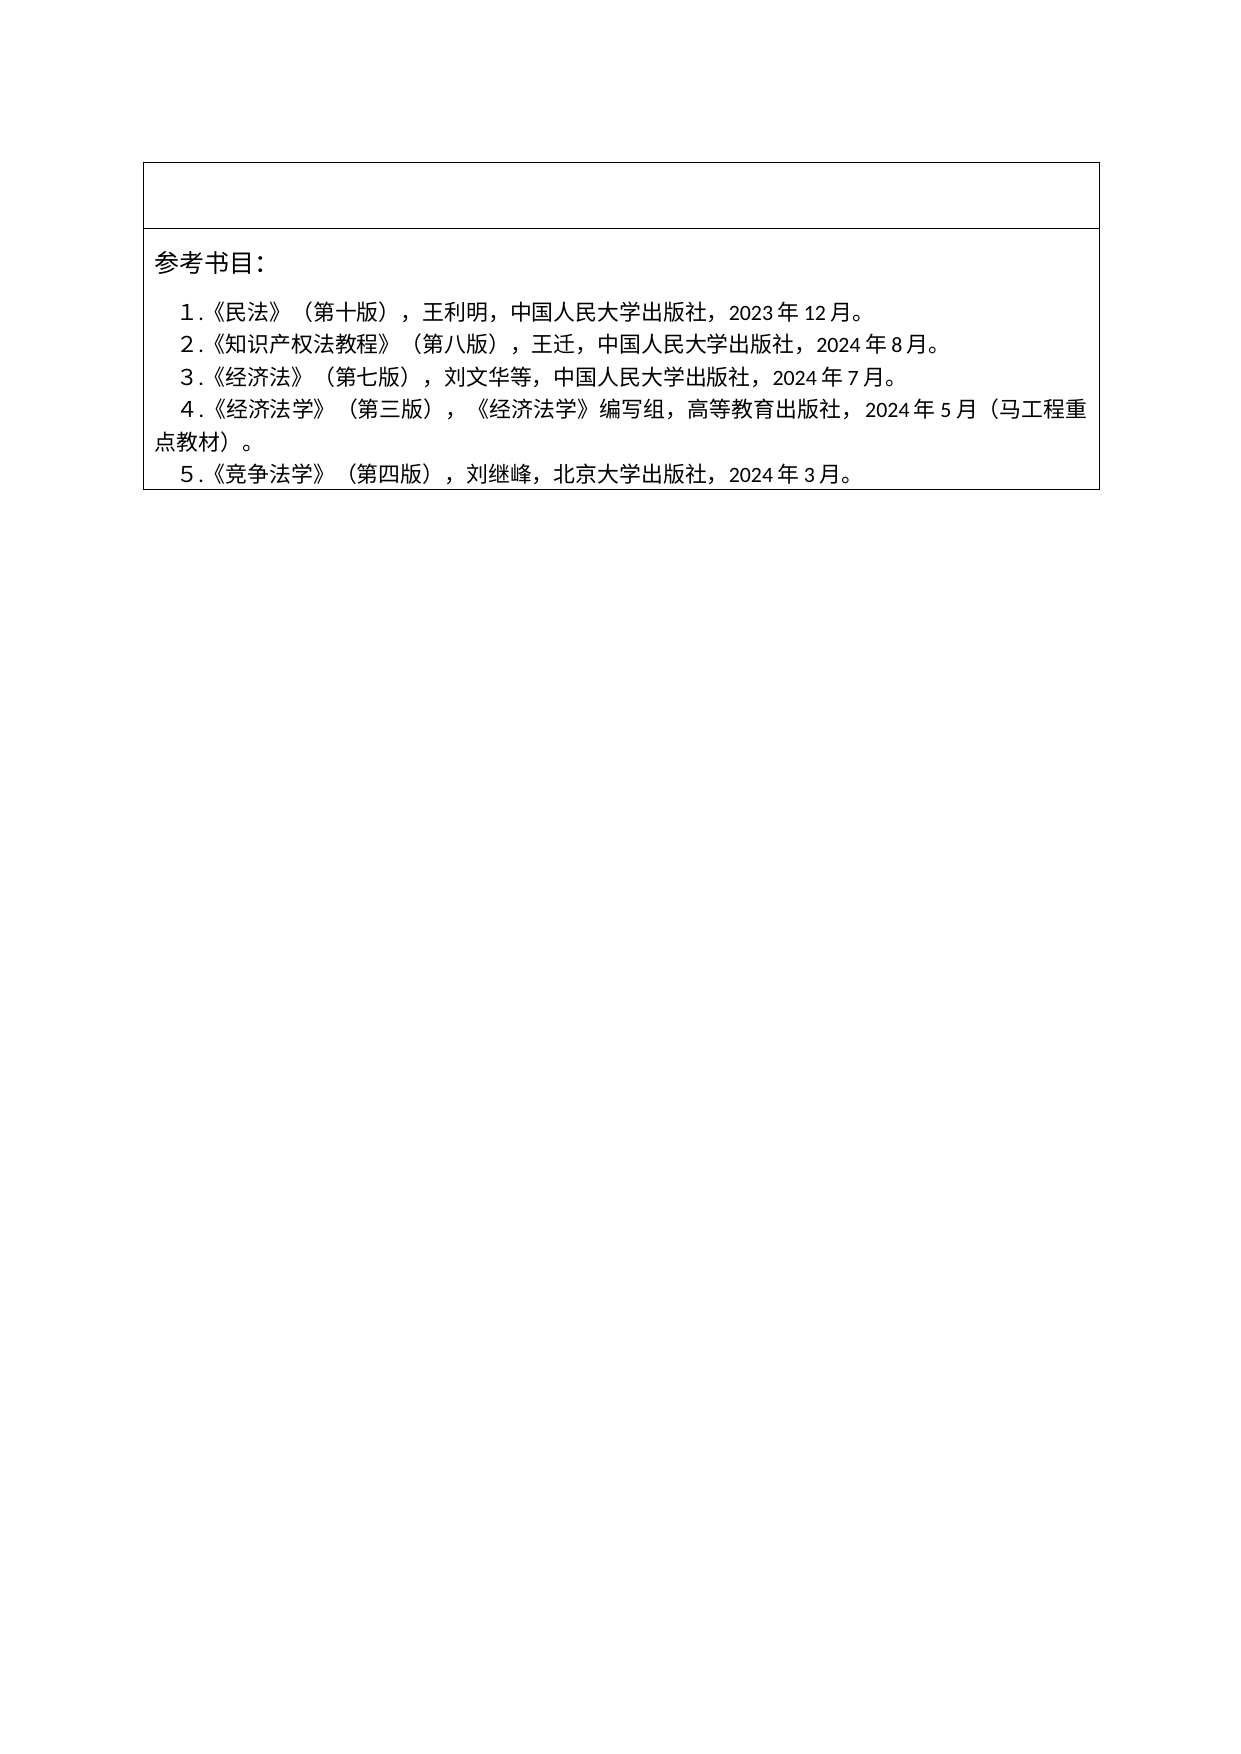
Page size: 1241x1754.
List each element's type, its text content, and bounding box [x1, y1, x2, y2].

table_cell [144, 163, 1099, 228]
table_cell 参考书目： １.《民法》（第十版），王利明，中国人民大学出版社，2023年12月。 ２.《知识产权法教程》（第八版），王迁，中国人民大学出版社，2024年8月。 ３.《经济法》（第七版），刘文华等，中国人民大学出版社，2024年7月。 ４.《经济法学》（第三版），《经济法学》编写组，高等教育出版社，2024年5月（马工程重点教材）。 ５.《竞争法学》（第四版），刘继峰，北京大学出版社，2024年3月。 [144, 229, 1099, 489]
